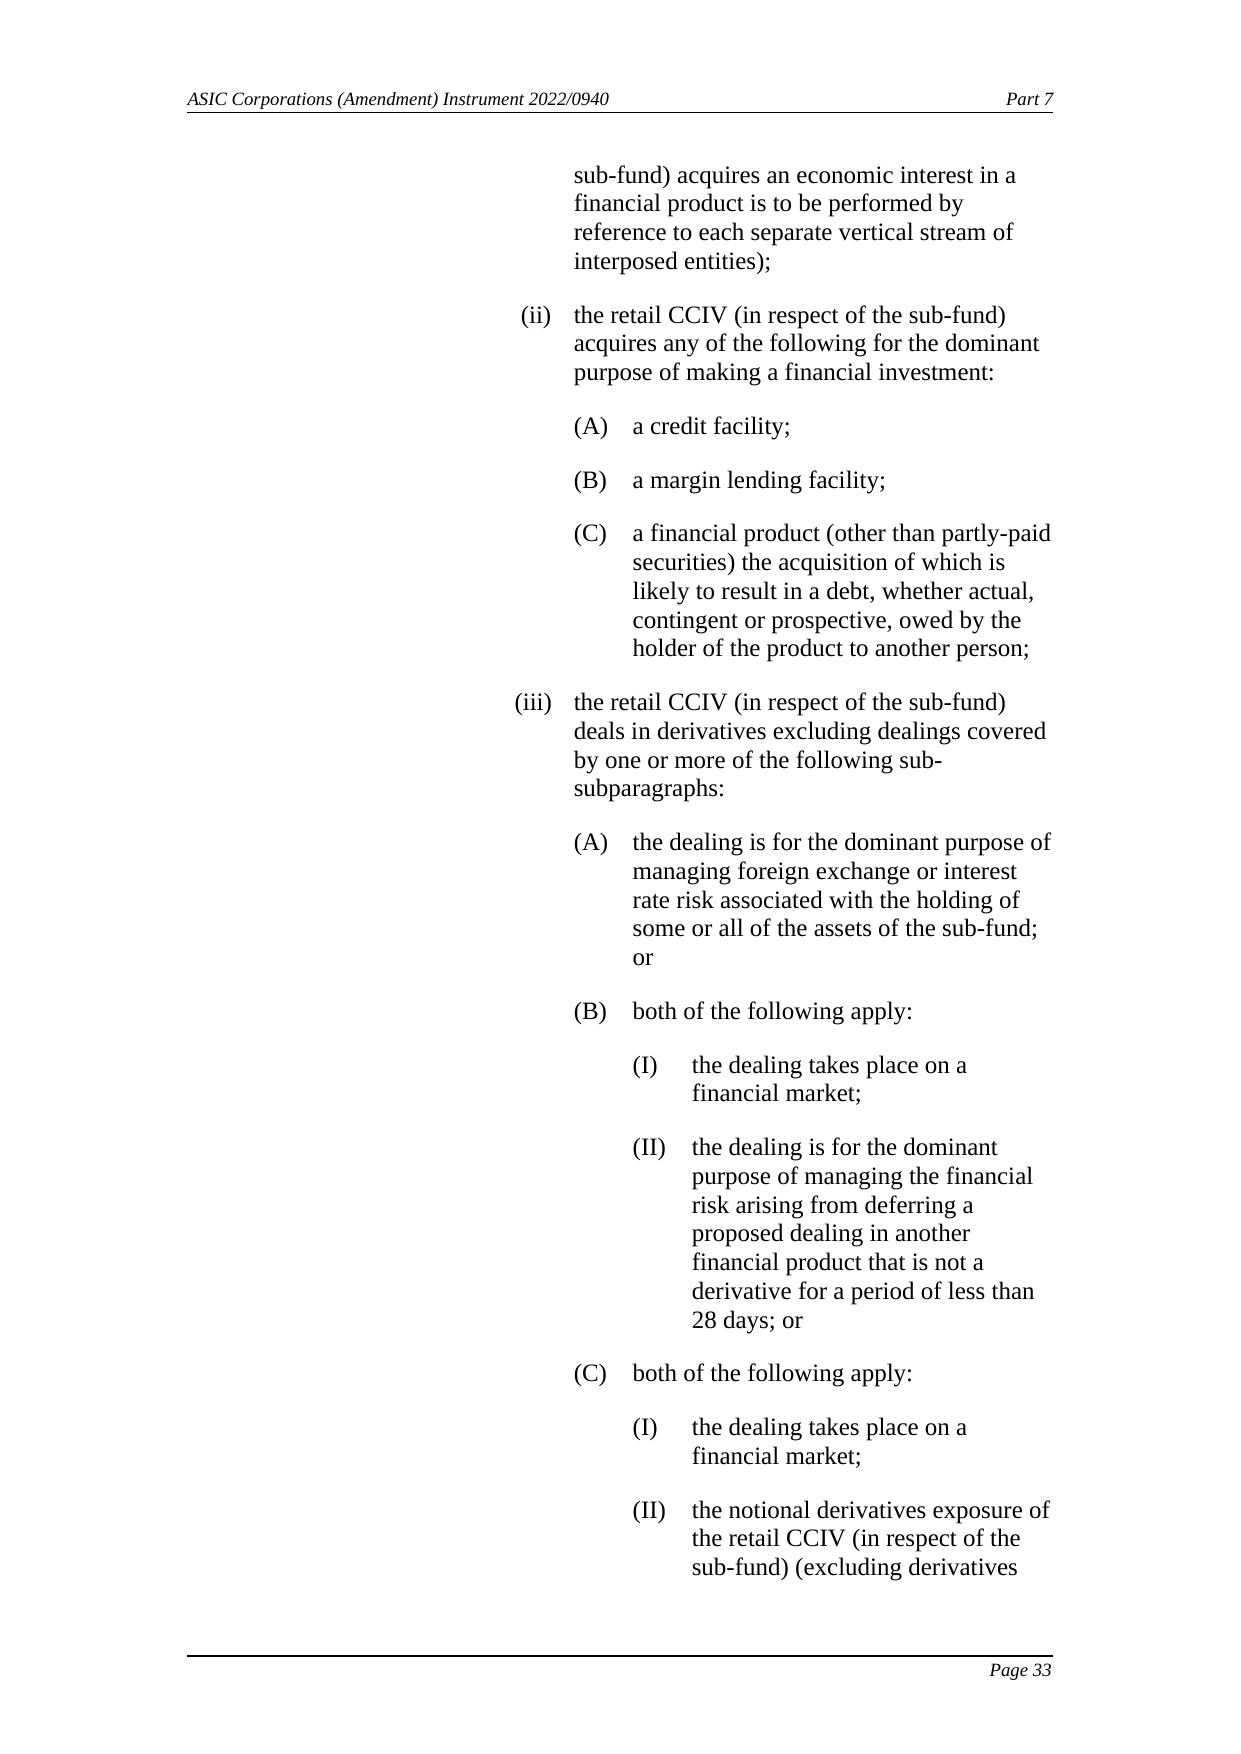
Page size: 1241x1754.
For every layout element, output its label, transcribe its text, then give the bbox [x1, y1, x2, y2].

text (II) the dealing is for the dominant purpose of managing the financial risk arising from deferring a proposed dealing in another financial product that is not a derivative for a period of less than 28 days; or [632, 1132, 1053, 1333]
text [632, 1495, 1053, 1581]
text (A) the dealing is for the dominant purpose of managing foreign exchange or interest rate risk associated with the holding of some or all of the assets of the sub-fund; or [573, 827, 1053, 971]
text (B) a margin lending facility; [573, 465, 1053, 493]
text (C) a financial product (other than partly-paid securities) the acquisition of which is likely to result in a debt, whether actual, contingent or prospective, owed by the holder of the product to another person; [573, 518, 1053, 662]
text (I) the dealing takes place on a financial market; [632, 1050, 1053, 1107]
text (I) the dealing takes place on a financial market; [632, 1412, 1053, 1470]
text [573, 160, 1053, 275]
text (B) both of the following apply: [573, 996, 1053, 1025]
text (C) both of the following apply: [573, 1358, 1053, 1387]
text (A) a credit facility; [573, 411, 1053, 440]
text (ii) the retail CCIV (in respect of the sub-fund) acquires any of the following for the dominant purpose of making a financial investment: [514, 300, 1053, 386]
text (iii) the retail CCIV (in respect of the sub-fund) deals in derivatives excluding dealings covered by one or more of the following sub-subparagraphs: [514, 687, 1053, 802]
